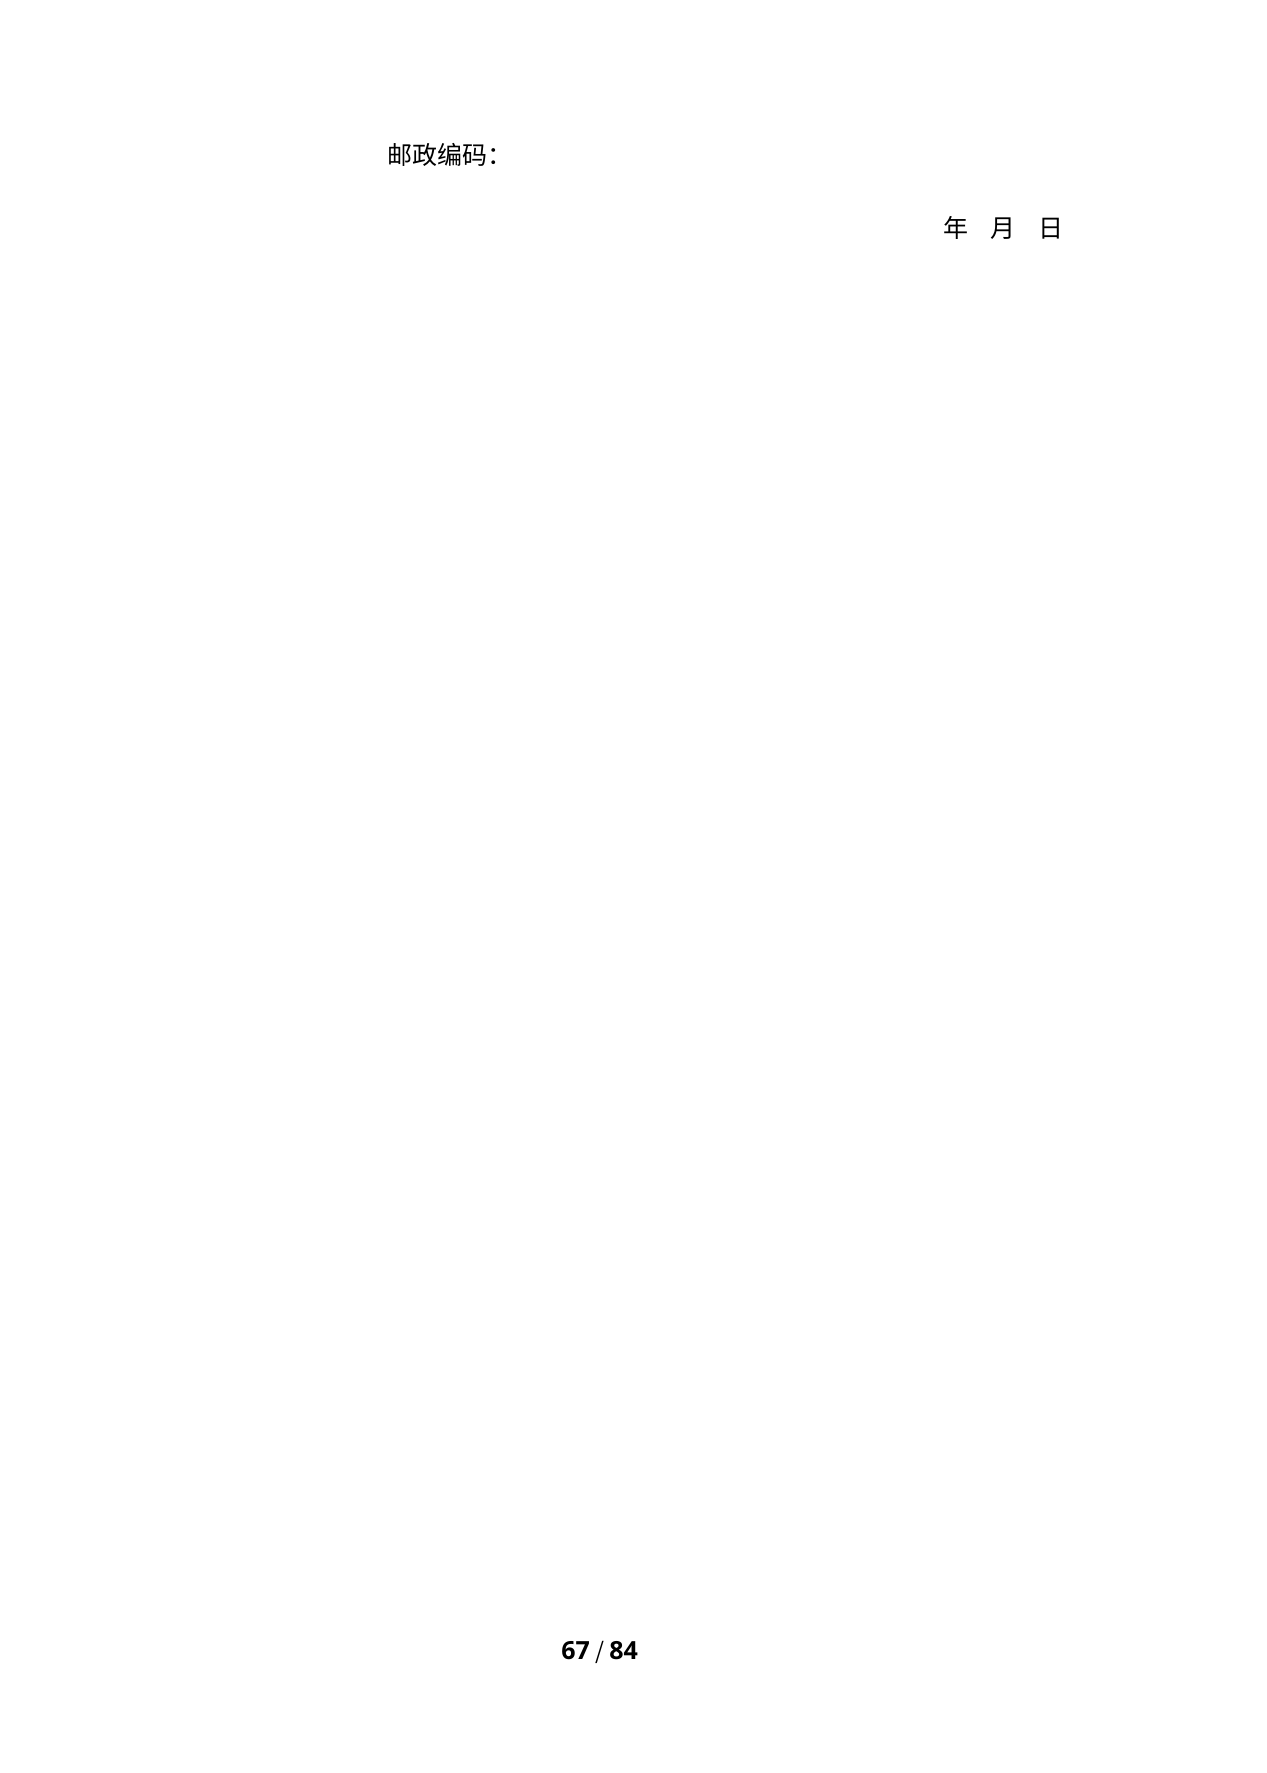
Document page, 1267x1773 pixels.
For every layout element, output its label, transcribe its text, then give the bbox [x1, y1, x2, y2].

text 邮政编码： [387, 136, 1063, 172]
text 年 月 日 [136, 209, 1063, 245]
